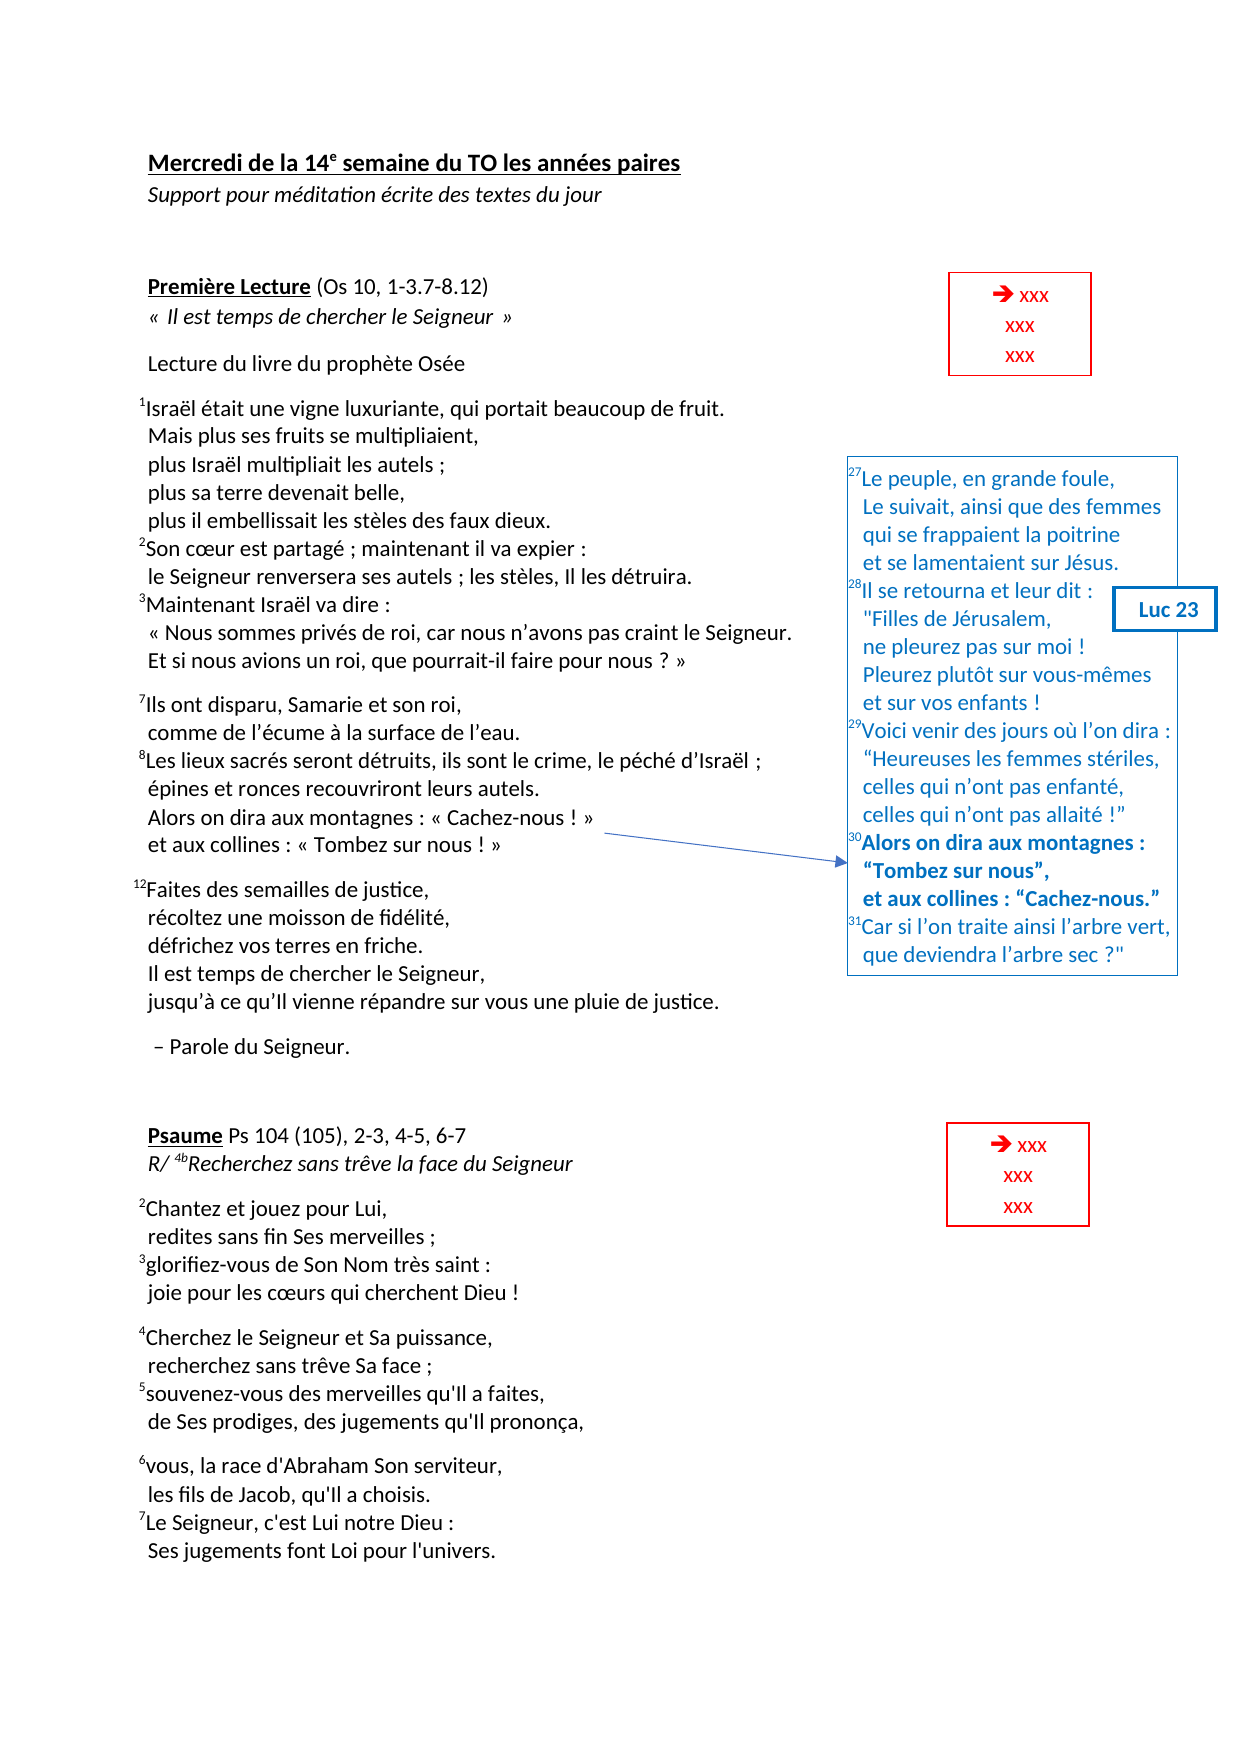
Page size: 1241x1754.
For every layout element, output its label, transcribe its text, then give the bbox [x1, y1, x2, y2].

text 3glorifiez-vous de Son Nom très saint : joie pour les cœurs qui cherchent Dieu ! [133, 1250, 1093, 1306]
text Lecture du livre du prophète Osée [148, 349, 1093, 377]
text Psaume Ps 104 (105), 2-3, 4-5, 6-7 R/ 4bRecherchez sans trêve la face du Seigneur [148, 1121, 1093, 1177]
text 3Maintenant Israël va dire : « Nous sommes privés de roi, car nous n’avons pas craint le Seigneur. Et si nous avions un roi, que pourrait-il faire pour nous ? » [133, 590, 847, 674]
text 6vous, la race d'Abraham Son serviteur, les fils de Jacob, qu'Il a choisis. [133, 1452, 1093, 1508]
text 7Le Seigneur, c'est Lui notre Dieu : Ses jugements font Loi pour l'univers. [133, 1508, 1093, 1564]
text 5souvenez-vous des merveilles qu'Il a faites, de Ses prodiges, des jugements qu'Il prononça, [133, 1379, 1093, 1435]
text 4Cherchez le Seigneur et Sa puissance, recherchez sans trêve Sa face ; [133, 1323, 1093, 1379]
text Mercredi de la 14e semaine du TO les années paires Support pour méditation écrite des textes du jour [148, 148, 1093, 208]
text 7Ils ont disparu, Samarie et son roi, comme de l’écume à la surface de l’eau. [133, 691, 847, 747]
text – Parole du Seigneur. [148, 1032, 1093, 1060]
text 2Chantez et jouez pour Lui, redites sans fin Ses merveilles ; [133, 1194, 1093, 1250]
text 2Son cœur est partagé ; maintenant il va expier : le Seigneur renversera ses autels ; les stèles, Il les détruira. [133, 534, 847, 590]
text Première Lecture (Os 10, 1-3.7-8.12) « Il est temps de chercher le Seigneur » [148, 272, 948, 330]
text 1Israël était une vigne luxuriante, qui portait beaucoup de fruit. Mais plus ses fruits se multipliaient, plus Israël multipliait les autels ; plus sa terre devenait belle, plus il embellissait les stèles des faux dieux. [133, 394, 1093, 534]
text 8Les lieux sacrés seront détruits, ils sont le crime, le péché d’Israël ; épines et ronces recouvriront leurs autels. Alors on dira aux montagnes : « Cachez-nous ! » et aux collines : « Tombez sur nous ! » [133, 747, 847, 859]
text 12Faites des semailles de justice, récoltez une moisson de fidélité, défrichez vos terres en friche. Il est temps de chercher le Seigneur, jusqu’à ce qu’Il vienne répandre sur vous une pluie de justice. [133, 875, 1093, 1015]
